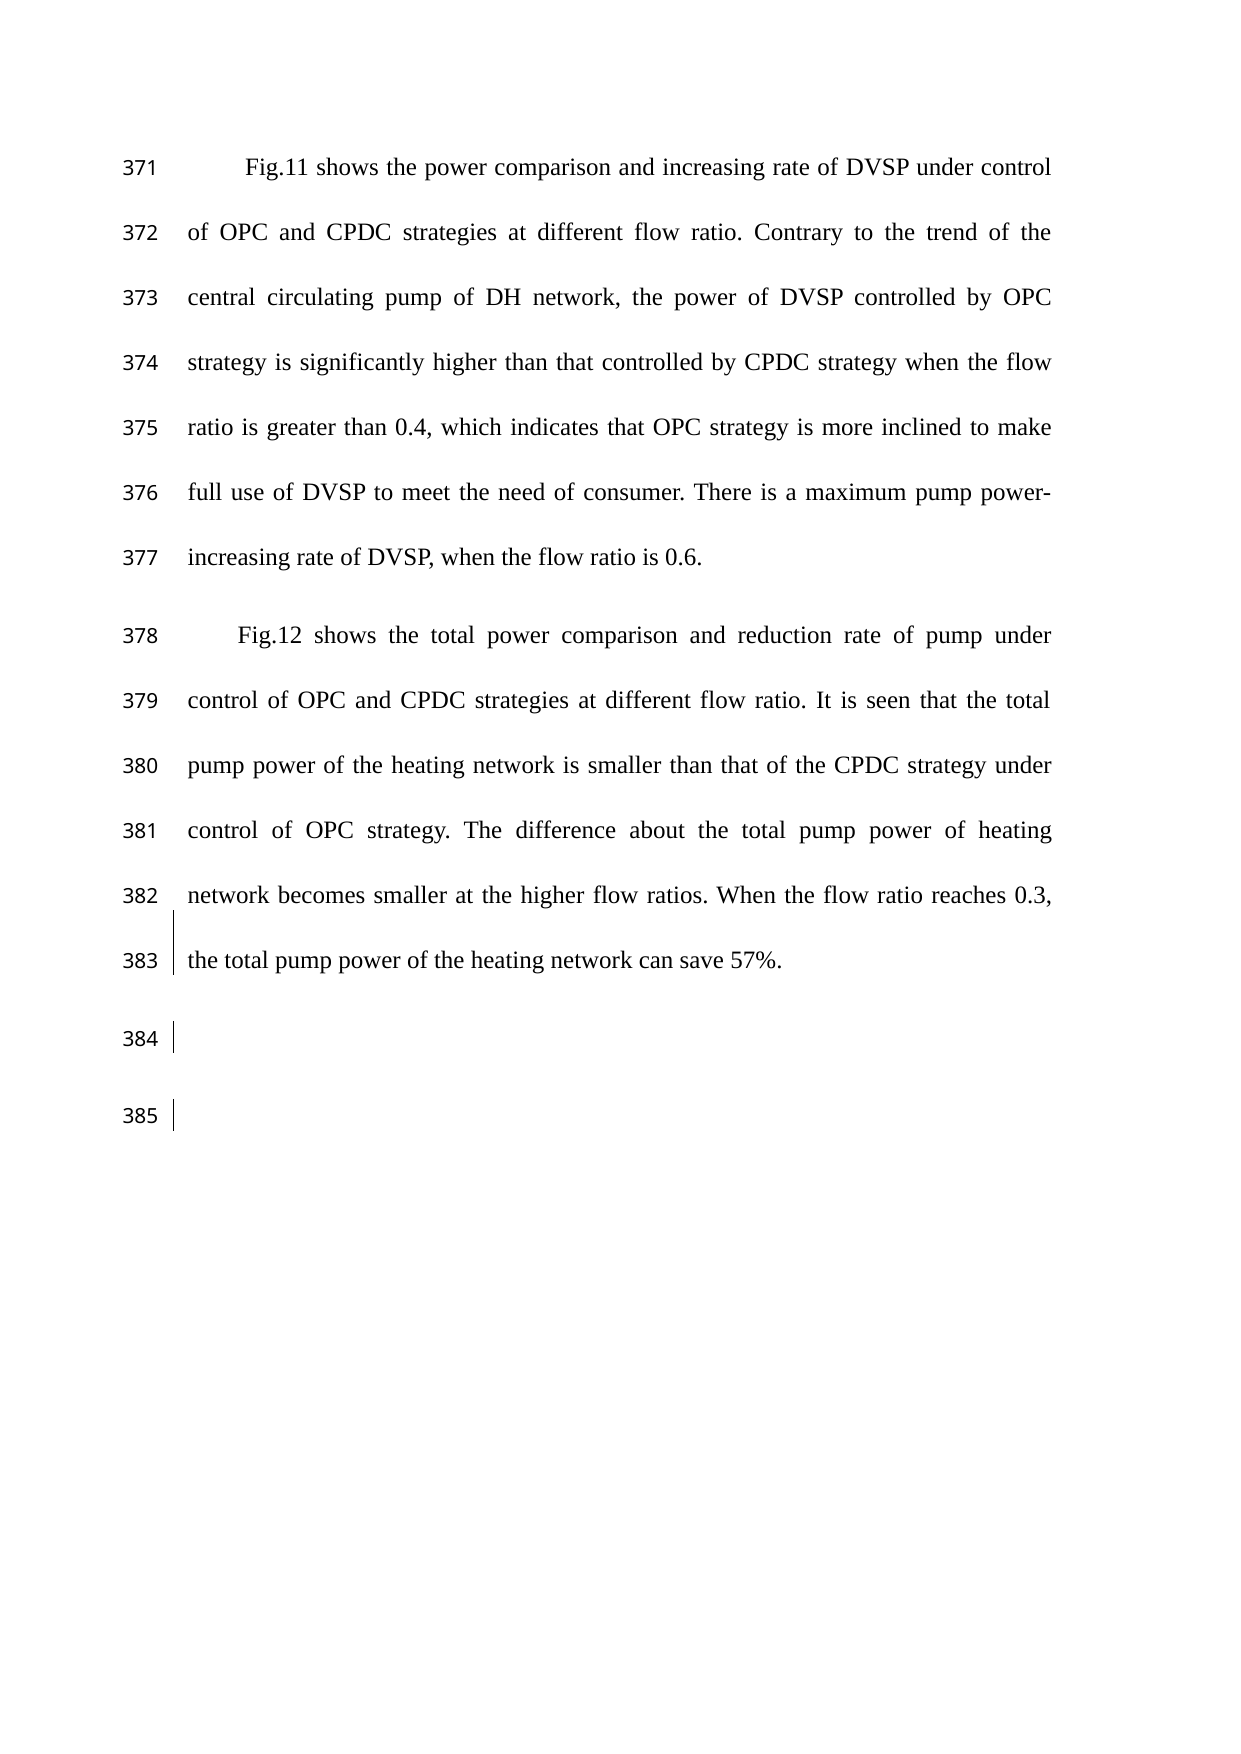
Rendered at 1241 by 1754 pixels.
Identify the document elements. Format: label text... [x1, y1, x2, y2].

text Fig.12 shows the total power comparison and reduction rate of pump under control of OPC and CPDC strategies at different flow ratio. It is seen that the total pump power of the heating network is smaller than that of the CPDC strategy under control of OPC strategy. The difference about the total pump power of heating network becomes smaller at the higher flow ratios. When the flow ratio reaches 0.3, the total pump power of the heating network can save 57%. [187, 618, 1053, 975]
text Fig.11 shows the power comparison and increasing rate of DVSP under control of OPC and CPDC strategies at different flow ratio. Contrary to the trend of the central circulating pump of DH network, the power of DVSP controlled by OPC strategy is significantly higher than that controlled by CPDC strategy when the flow ratio is greater than 0.4, which indicates that OPC strategy is more inclined to make full use of DVSP to meet the need of consumer. There is a maximum pump power-increasing rate of DVSP, when the flow ratio is 0.6. [187, 150, 1053, 572]
